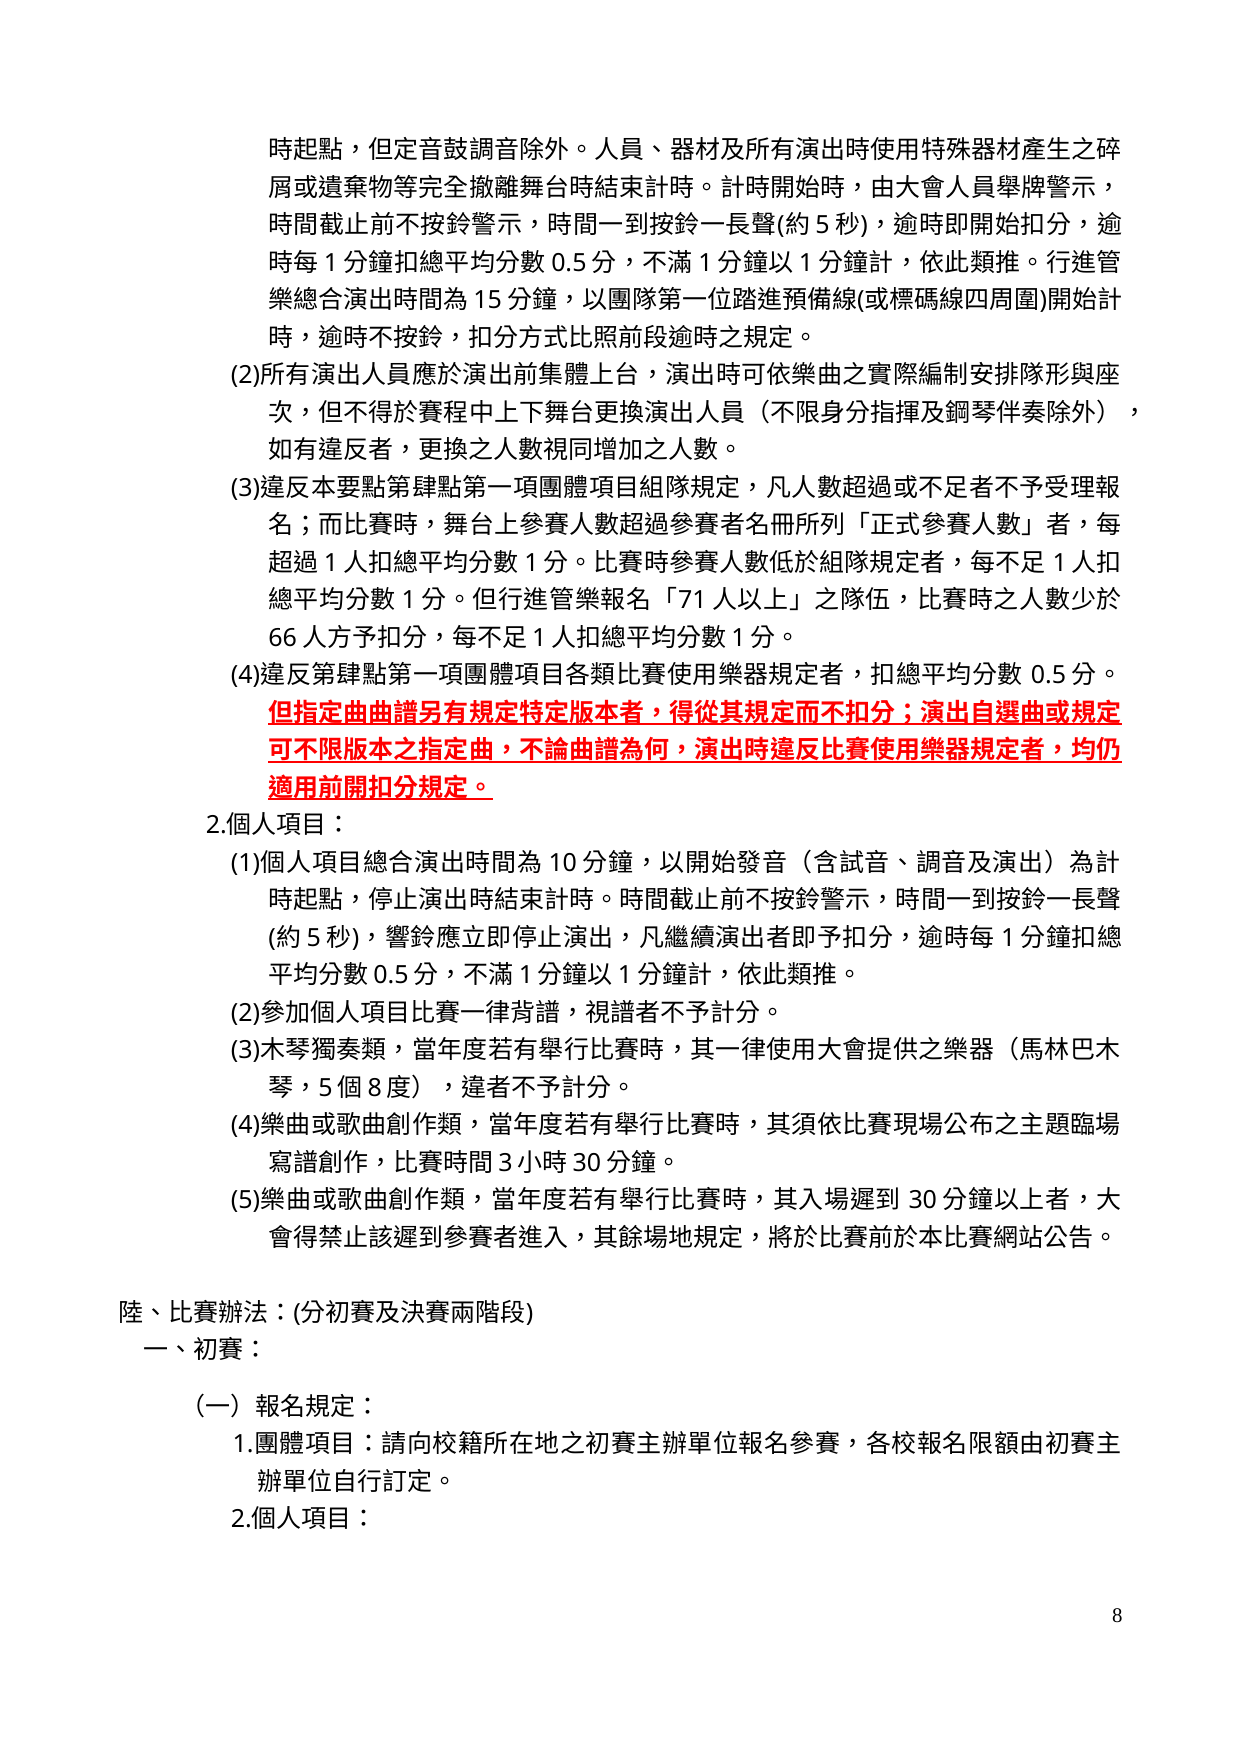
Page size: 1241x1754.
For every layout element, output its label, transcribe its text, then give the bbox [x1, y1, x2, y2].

text 1.團體項目：請向校籍所在地之初賽主辦單位報名參賽，各校報名限額由初賽主辦單位自行訂定。 [232, 1423, 1122, 1498]
text (4)樂曲或歌曲創作類，當年度若有舉行比賽時，其須依比賽現場公布之主題臨場寫譜創作，比賽時間3小時30分鐘。 [231, 1104, 1122, 1179]
text (2)參加個人項目比賽一律背譜，視譜者不予計分。 [231, 992, 1122, 1029]
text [231, 129, 1122, 354]
text (5)樂曲或歌曲創作類，當年度若有舉行比賽時，其入場遲到30分鐘以上者，大會得禁止該遲到參賽者進入，其餘場地規定，將於比賽前於本比賽網站公告。 [231, 1179, 1122, 1254]
text (3)木琴獨奏類，當年度若有舉行比賽時，其一律使用大會提供之樂器（馬林巴木琴，5個8度），違者不予計分。 [231, 1029, 1122, 1104]
text (2)所有演出人員應於演出前集體上台，演出時可依樂曲之實際編制安排隊形與座次，但不得於賽程中上下舞台更換演出人員（不限身分指揮及鋼琴伴奏除外），如有違反者，更換之人數視同增加之人數。 [231, 354, 1122, 467]
text 2.個人項目： [206, 804, 1122, 842]
text 一、初賽： [118, 1329, 1122, 1367]
text (3)違反本要點第肆點第一項團體項目組隊規定，凡人數超過或不足者不予受理報名；而比賽時，舞台上參賽人數超過參賽者名冊所列「正式參賽人數」者，每超過1人扣總平均分數1分。比賽時參賽人數低於組隊規定者，每不足1人扣總平均分數1分。但行進管樂報名「71人以上」之隊伍，比賽時之人數少於66人方予扣分，每不足1人扣總平均分數1分。 [231, 467, 1122, 654]
text 陸、比賽辦法：(分初賽及決賽兩階段) [118, 1292, 1122, 1329]
text (1)個人項目總合演出時間為10分鐘，以開始發音（含試音、調音及演出）為計時起點，停止演出時結束計時。時間截止前不按鈴警示，時間一到按鈴一長聲(約5秒)，響鈴應立即停止演出，凡繼續演出者即予扣分，逾時每1分鐘扣總平均分數0.5分，不滿1分鐘以1分鐘計，依此類推。 [231, 842, 1122, 992]
text 2.個人項目： [118, 1498, 1122, 1535]
text （一）報名規定： [118, 1385, 1122, 1423]
text (4)違反第肆點第一項團體項目各類比賽使用樂器規定者，扣總平均分數0.5分。但指定曲曲譜另有規定特定版本者，得從其規定而不扣分；演出自選曲或規定可不限版本之指定曲，不論曲譜為何，演出時違反比賽使用樂器規定者，均仍適用前開扣分規定。 [231, 654, 1122, 804]
